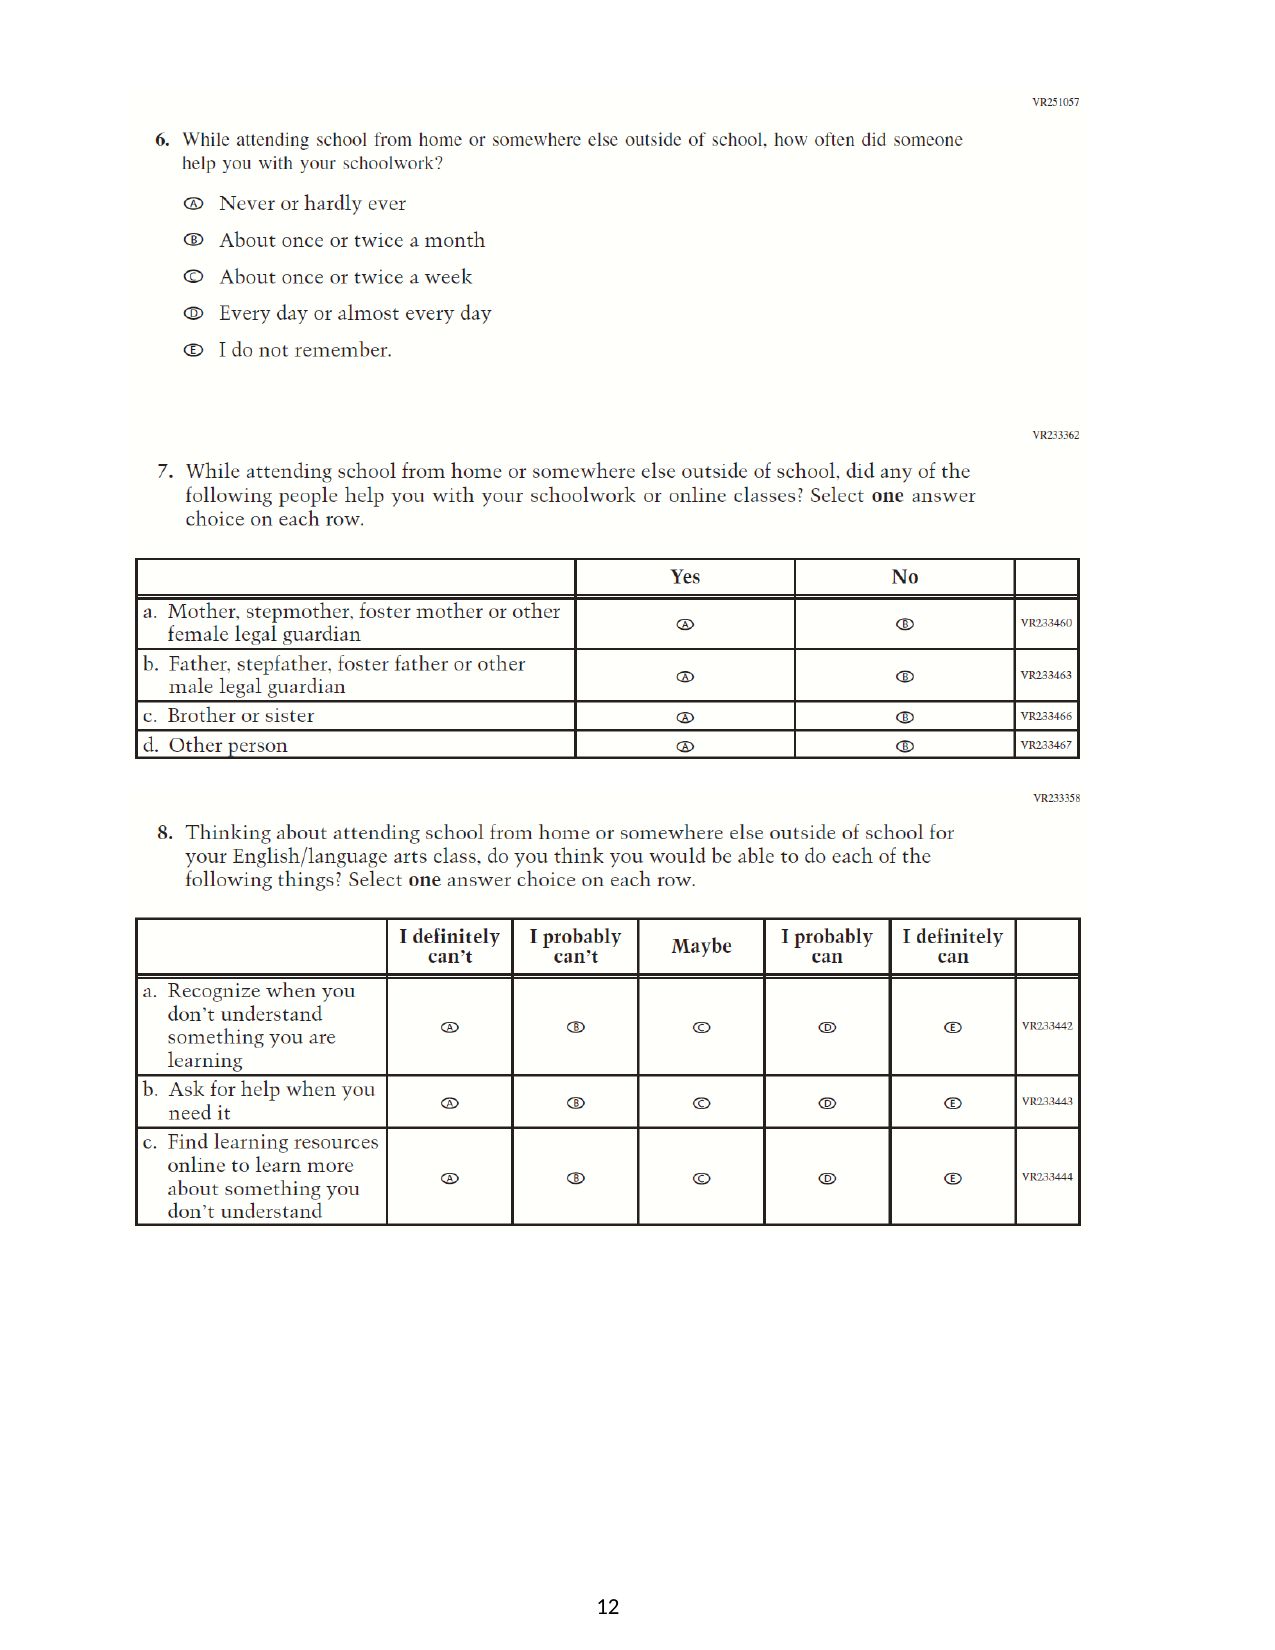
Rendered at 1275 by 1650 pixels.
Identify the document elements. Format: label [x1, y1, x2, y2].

picture [128, 788, 1087, 1231]
picture [126, 90, 1089, 764]
